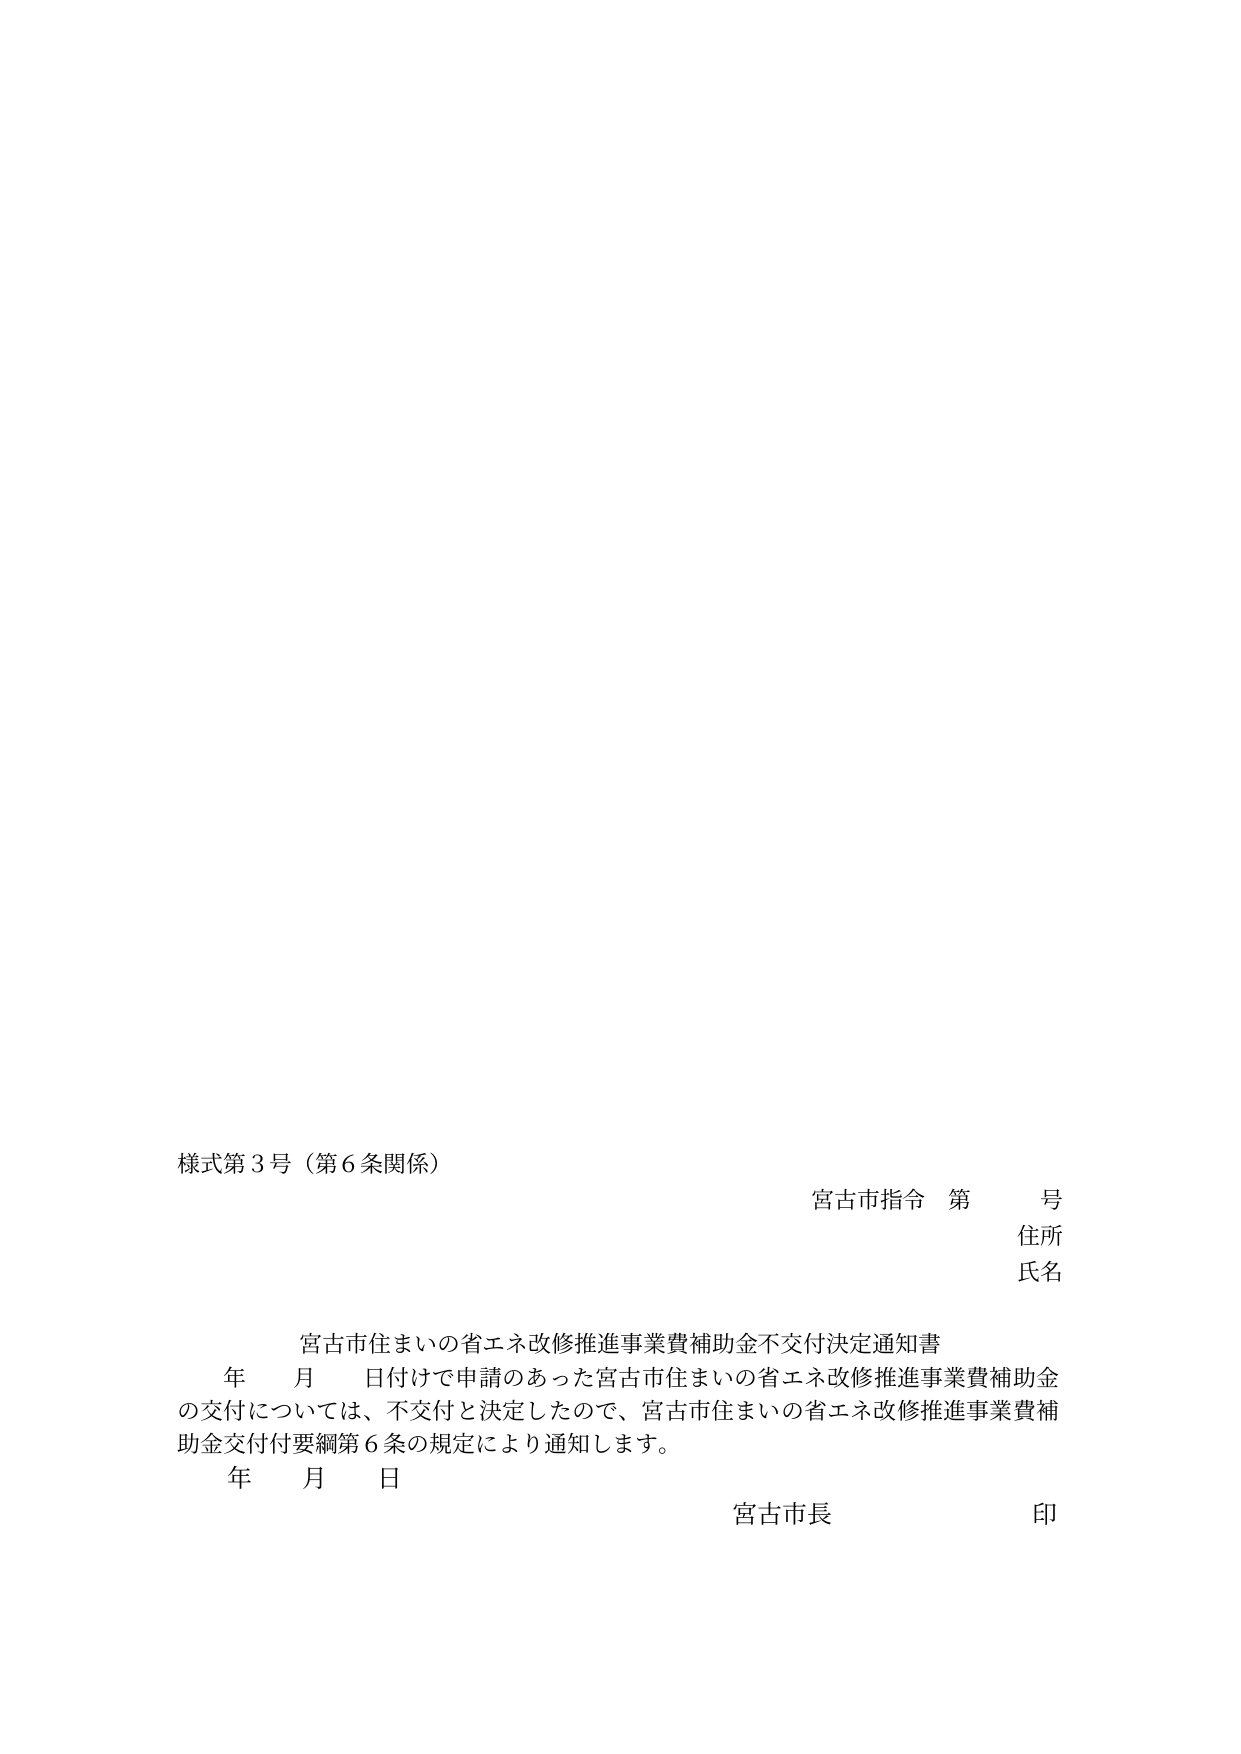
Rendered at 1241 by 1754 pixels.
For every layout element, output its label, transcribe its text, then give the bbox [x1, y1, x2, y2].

text 宮古市指令 第 号 [177, 1180, 1063, 1216]
text 住所 [177, 1216, 1063, 1252]
text 様式第３号（第６条関係） [177, 1144, 1063, 1180]
text 氏名 [177, 1252, 1063, 1288]
text 年 月 日 [177, 1459, 1063, 1495]
text 年 月 日付けで申請のあった宮古市住まいの省エネ改修推進事業費補助金の交付については、不交付と決定したので、宮古市住まいの省エネ改修推進事業費補助金交付付要綱第６条の規定により通知します。 [177, 1360, 1063, 1459]
text 宮古市住まいの省エネ改修推進事業費補助金不交付決定通知書 [177, 1324, 1063, 1360]
subtitle 宮古市長 印 [177, 1495, 1063, 1531]
